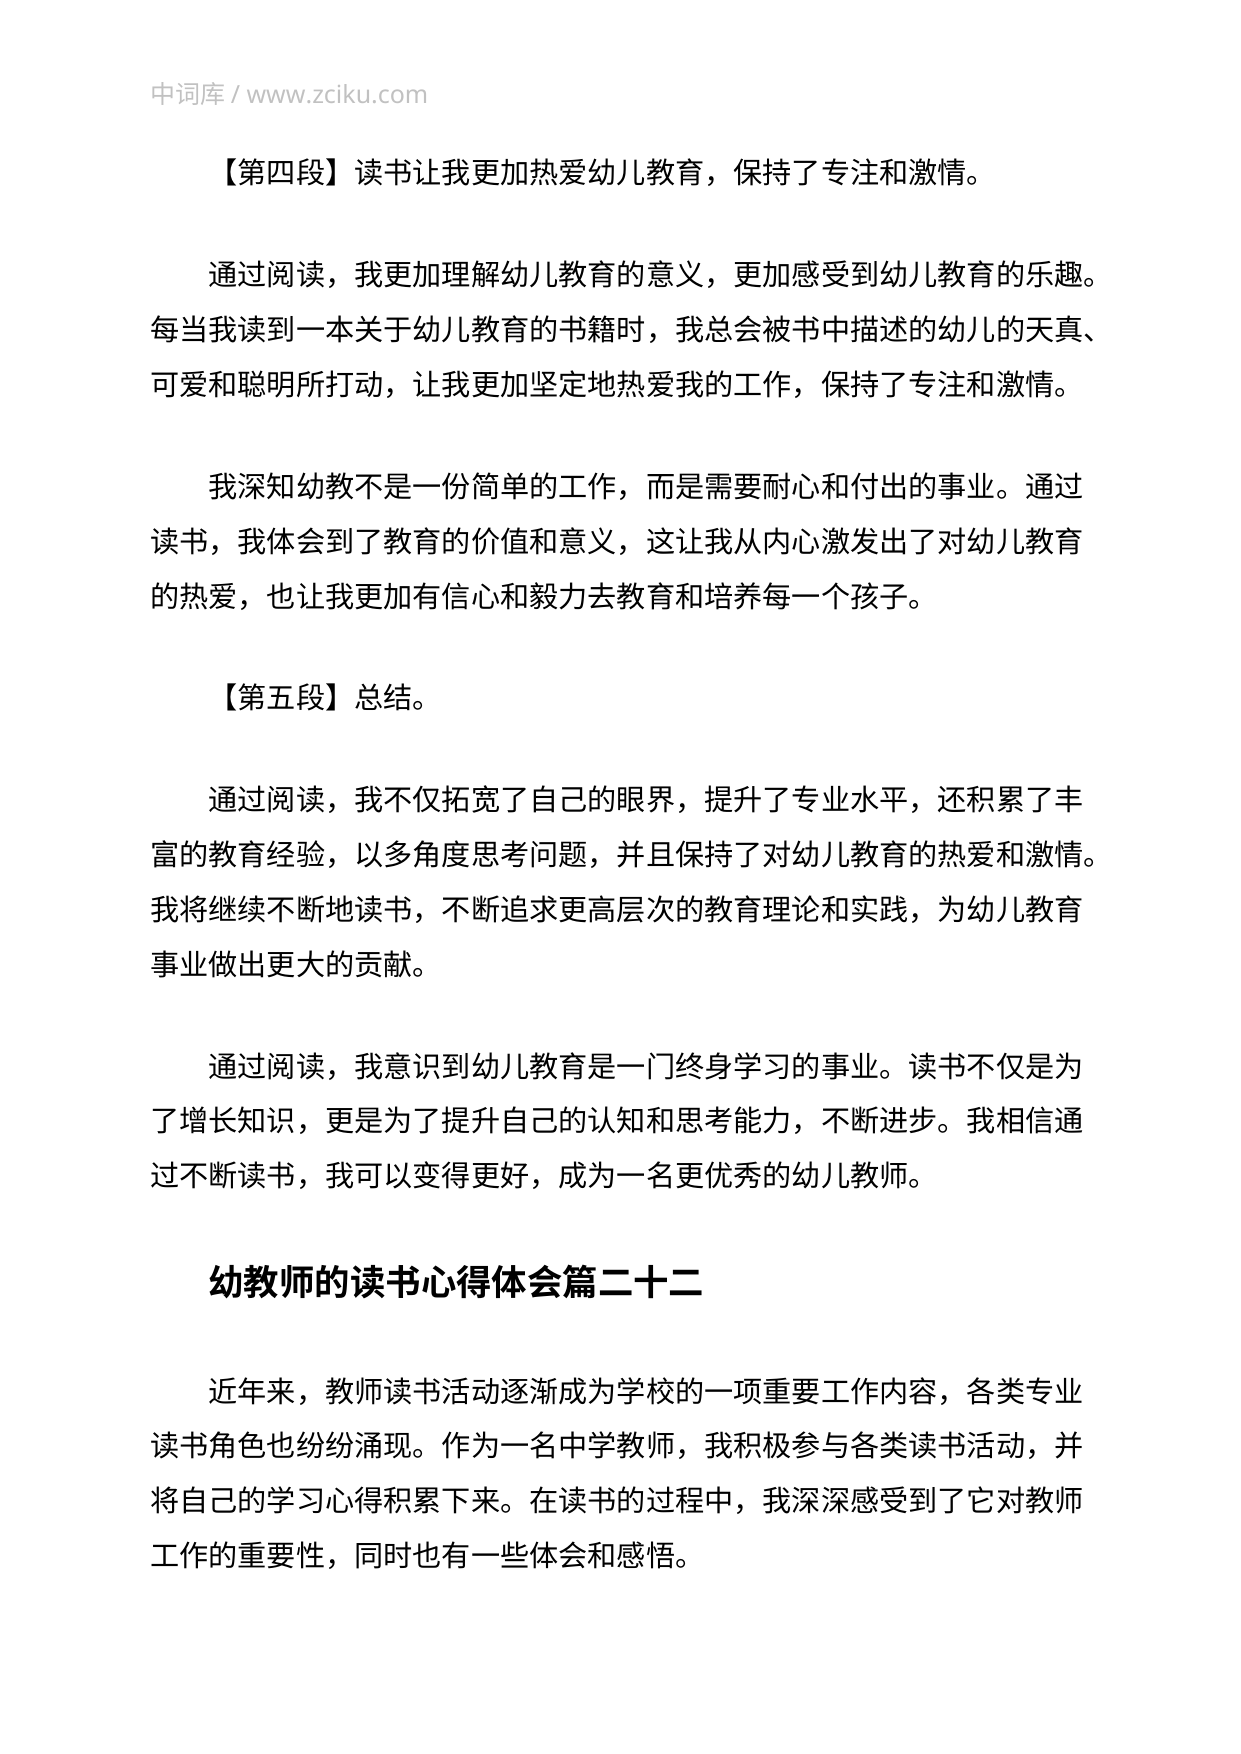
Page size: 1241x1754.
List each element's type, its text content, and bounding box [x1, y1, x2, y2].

text 通过阅读，我不仅拓宽了自己的眼界，提升了专业水平，还积累了丰富的教育经验，以多角度思考问题，并且保持了对幼儿教育的热爱和激情。我将继续不断地读书，不断追求更高层次的教育理论和实践，为幼儿教育事业做出更大的贡献。 [150, 777, 1090, 984]
text 【第四段】读书让我更加热爱幼儿教育，保持了专注和激情。 [150, 150, 1090, 192]
text 近年来，教师读书活动逐渐成为学校的一项重要工作内容，各类专业读书角色也纷纷涌现。作为一名中学教师，我积极参与各类读书活动，并将自己的学习心得积累下来。在读书的过程中，我深深感受到了它对教师工作的重要性，同时也有一些体会和感悟。 [150, 1368, 1090, 1575]
text 通过阅读，我意识到幼儿教育是一门终身学习的事业。读书不仅是为了增长知识，更是为了提升自己的认知和思考能力，不断进步。我相信通过不断读书，我可以变得更好，成为一名更优秀的幼儿教师。 [150, 1043, 1090, 1195]
text 【第五段】总结。 [150, 675, 1090, 717]
text 我深知幼教不是一份简单的工作，而是需要耐心和付出的事业。通过读书，我体会到了教育的价值和意义，这让我从内心激发出了对幼儿教育的热爱，也让我更加有信心和毅力去教育和培养每一个孩子。 [150, 463, 1090, 615]
text 通过阅读，我更加理解幼儿教育的意义，更加感受到幼儿教育的乐趣。每当我读到一本关于幼儿教育的书籍时，我总会被书中描述的幼儿的天真、可爱和聪明所打动，让我更加坚定地热爱我的工作，保持了专注和激情。 [150, 252, 1090, 404]
text 幼教师的读书心得体会篇二十二 [150, 1255, 1090, 1306]
